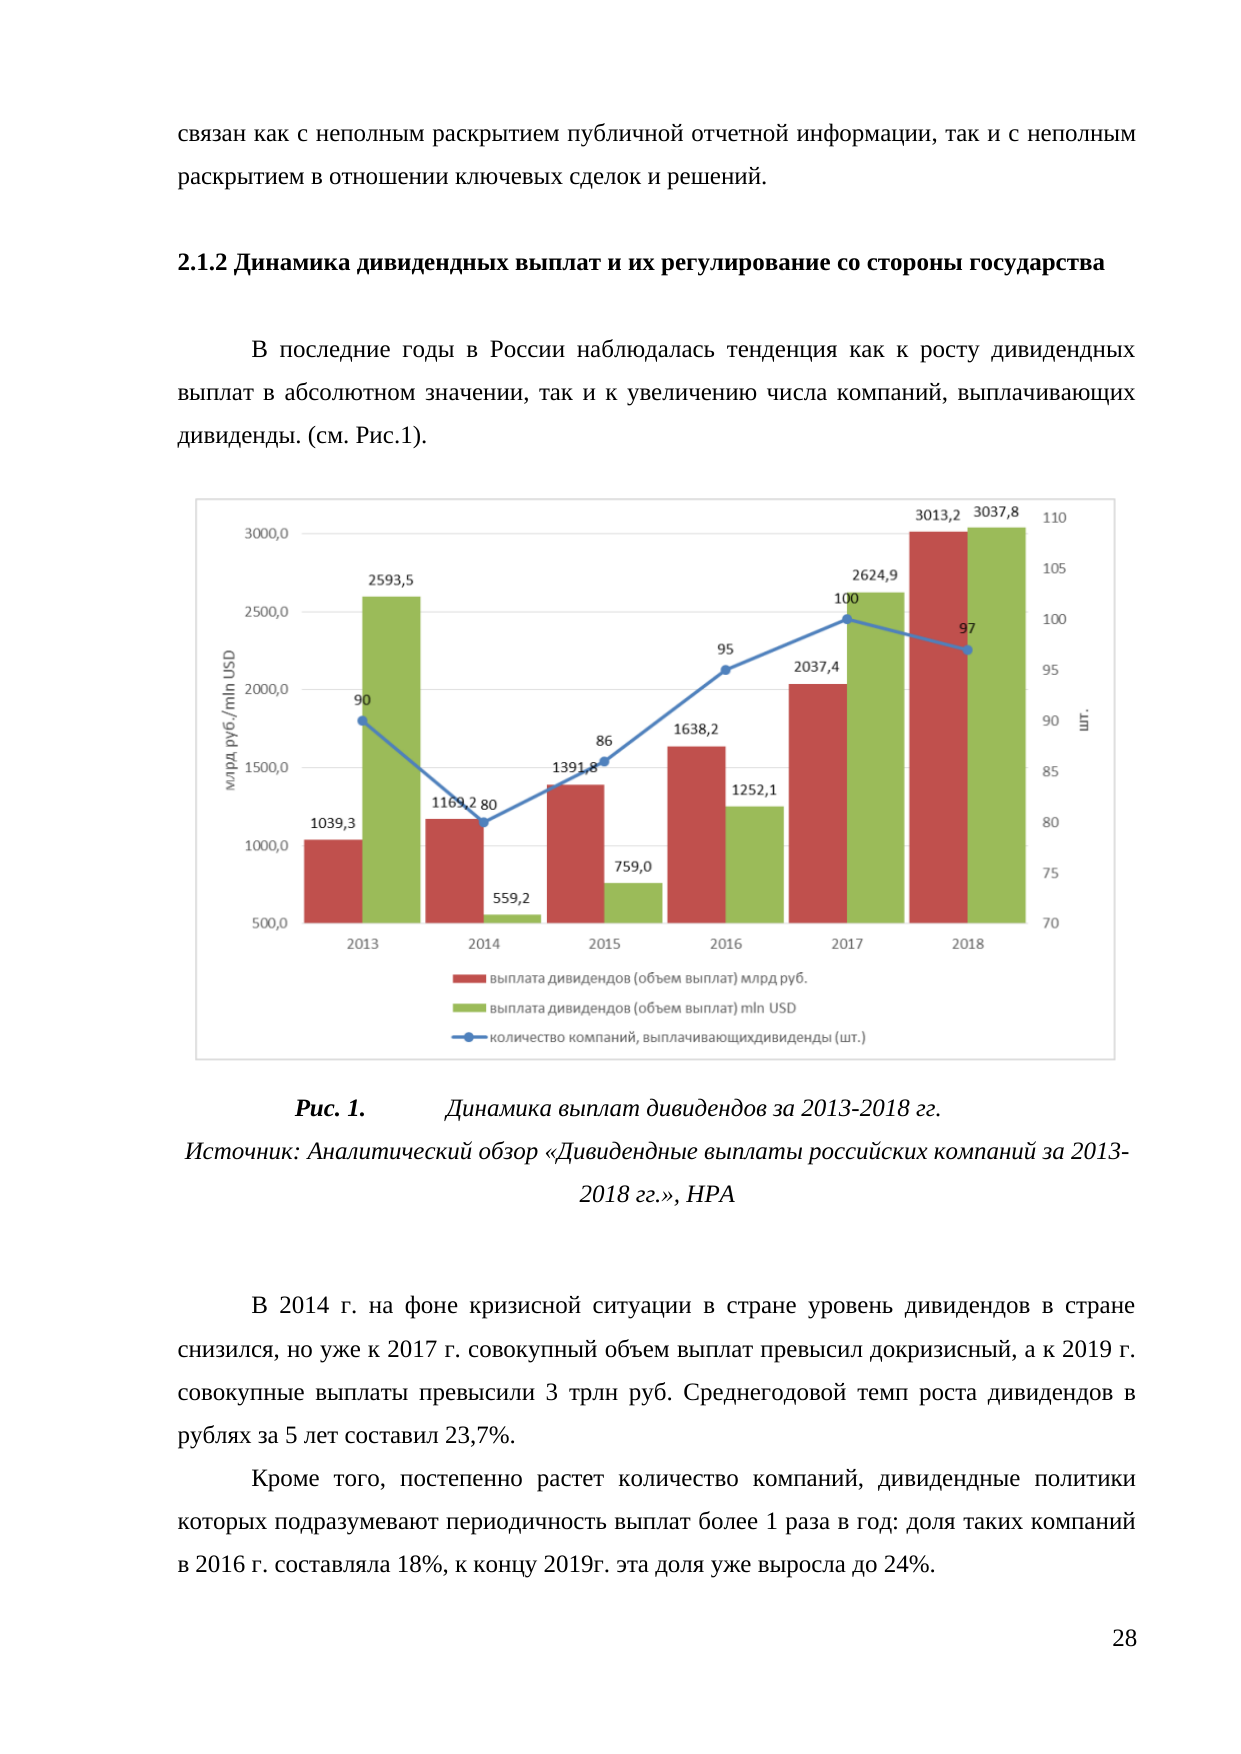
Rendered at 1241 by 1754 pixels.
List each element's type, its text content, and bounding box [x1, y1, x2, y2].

text Кроме того, постепенно растет количество компаний, дивидендные политики которых подразумевают периодичность выплат более 1 раза в год: доля таких компаний в 2016 г. составляла 18%, к концу 2019г. эта доля уже выросла до 24%. [177, 1463, 1137, 1578]
text В 2014 г. на фоне кризисной ситуации в стране уровень дивидендов в стране снизился, но уже к 2017 г. совокупный объем выплат превысил докризисный, а к 2019 г. совокупные выплаты превысили 3 трлн руб. Среднегодовой темп роста дивидендов в рублях за 5 лет составил 23,7%. [177, 1291, 1137, 1449]
picture [177, 488, 1152, 1067]
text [177, 118, 1137, 190]
text В последние годы в России наблюдалась тенденция как к росту дивидендных выплат в абсолютном значении, так и к увеличению числа компаний, выплачивающих дивиденды. (см. Рис.1). [177, 334, 1137, 449]
text Динамика выплат дивидендов за 2013-2018 гг. Источник: Аналитический обзор «Дивидендные выплаты российских компаний за 2013-2018 гг.», НРА [177, 1093, 1137, 1208]
subtitle 2.1.2 Динамика дивидендных выплат и их регулирование со стороны государства [177, 247, 1137, 276]
